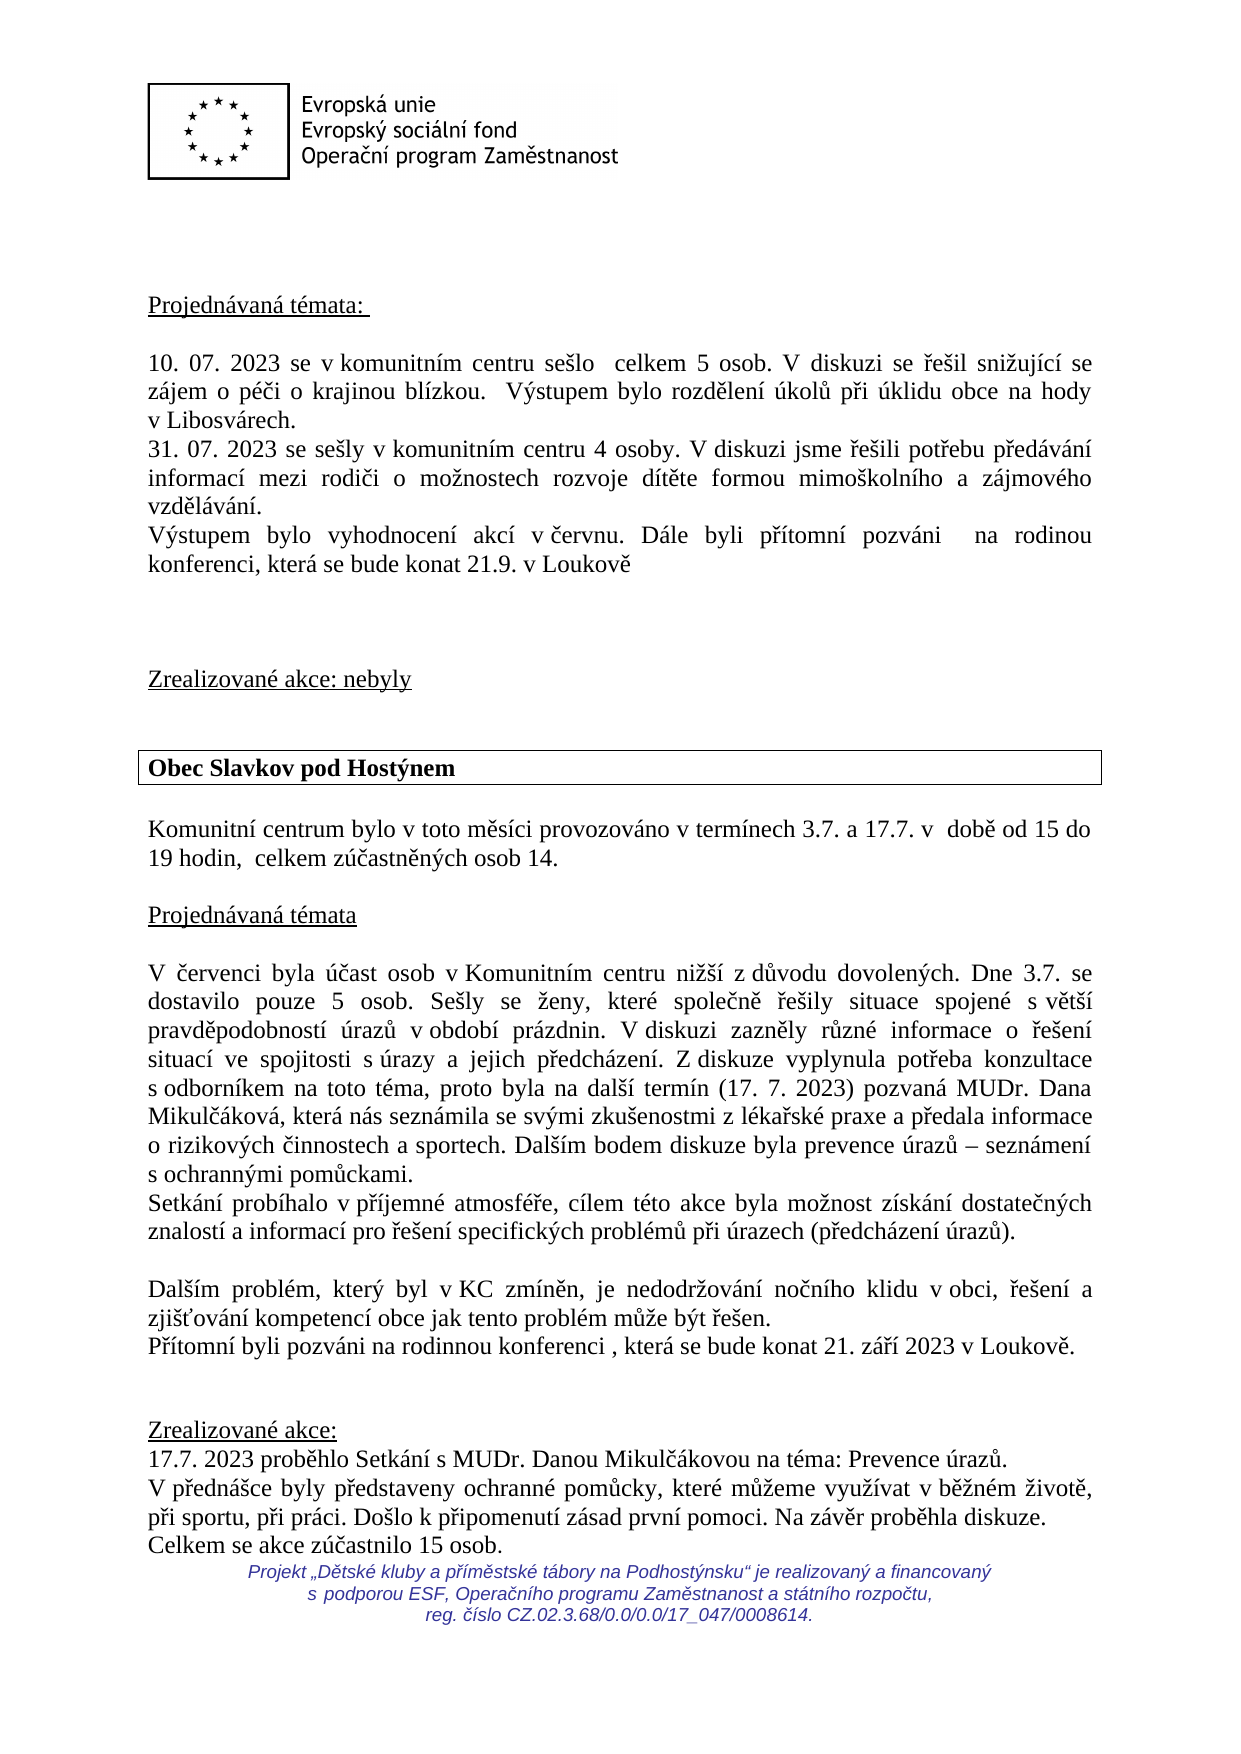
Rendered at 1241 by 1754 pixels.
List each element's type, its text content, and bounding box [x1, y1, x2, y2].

text Setkání probíhalo v příjemné atmosféře, cílem této akce byla možnost získání dostatečných znalostí a informací pro řešení specifických problémů při úrazech (předcházení úrazů). [148, 1188, 1092, 1245]
text Výstupem bylo vyhodnocení akcí v červnu. Dále byli přítomní pozváni na rodinou konferenci, která se bude konat 21.9. v Loukově [148, 520, 1092, 578]
text Komunitní centrum bylo v toto měsíci provozováno v termínech 3.7. a 17.7. v době od 15 do 19 hodin, celkem zúčastněných osob 14. [148, 814, 1092, 871]
text Zrealizované akce: nebyly [148, 664, 1092, 693]
text Projednávaná témata: [148, 290, 1092, 319]
text Dalším problém, který byl v KC zmíněn, je nedodržování nočního klidu v obci, řešení a zjišťování kompetencí obce jak tento problém může být řešen. [148, 1274, 1092, 1331]
text V přednášce byly představeny ochranné pomůcky, které můžeme využívat v běžném životě, při sportu, při práci. Došlo k připomenutí zásad první pomoci. Na závěr proběhla diskuze. [148, 1473, 1092, 1530]
text Projednávaná témata [148, 900, 1092, 929]
text Obec Slavkov pod Hostýnem [139, 751, 1101, 784]
text 31. 07. 2023 se sešly v komunitním centru 4 osoby. V diskuzi jsme řešili potřebu předávání informací mezi rodiči o možnostech rozvoje dítěte formou mimoškolního a zájmového vzdělávání. [148, 434, 1092, 520]
text Celkem se akce zúčastnilo 15 osob. [148, 1530, 1092, 1559]
text V červenci byla účast osob v Komunitním centru nižší z důvodu dovolených. Dne 3.7. se dostavilo pouze 5 osob. Sešly se ženy, které společně řešily situace spojené s větší pravděpodobností úrazů v období prázdnin. V diskuzi zazněly různé informace o řešení situací ve spojitosti s úrazy a jejich předcházení. Z diskuze vyplynula potřeba konzultace s odborníkem na toto téma, proto byla na další termín (17. 7. 2023) pozvaná MUDr. Dana Mikulčáková, která nás seznámila se svými zkušenostmi z lékařské praxe a předala informace o rizikových činnostech a sportech. Dalším bodem diskuze byla prevence úrazů – seznámení s ochrannými pomůckami. [148, 958, 1092, 1188]
text 17.7. 2023 proběhlo Setkání s MUDr. Danou Mikulčákovou na téma: Prevence úrazů. [148, 1444, 1092, 1473]
picture [147, 83, 618, 180]
text 10. 07. 2023 se v komunitním centru sešlo celkem 5 osob. V diskuzi se řešil snižující se zájem o péči o krajinou blízkou. Výstupem bylo rozdělení úkolů při úklidu obce na hody v Libosvárech. [148, 348, 1092, 434]
text Zrealizované akce: [148, 1415, 1092, 1444]
text Přítomní byli pozváni na rodinnou konferenci , která se bude konat 21. září 2023 v Loukově. [148, 1331, 1092, 1360]
